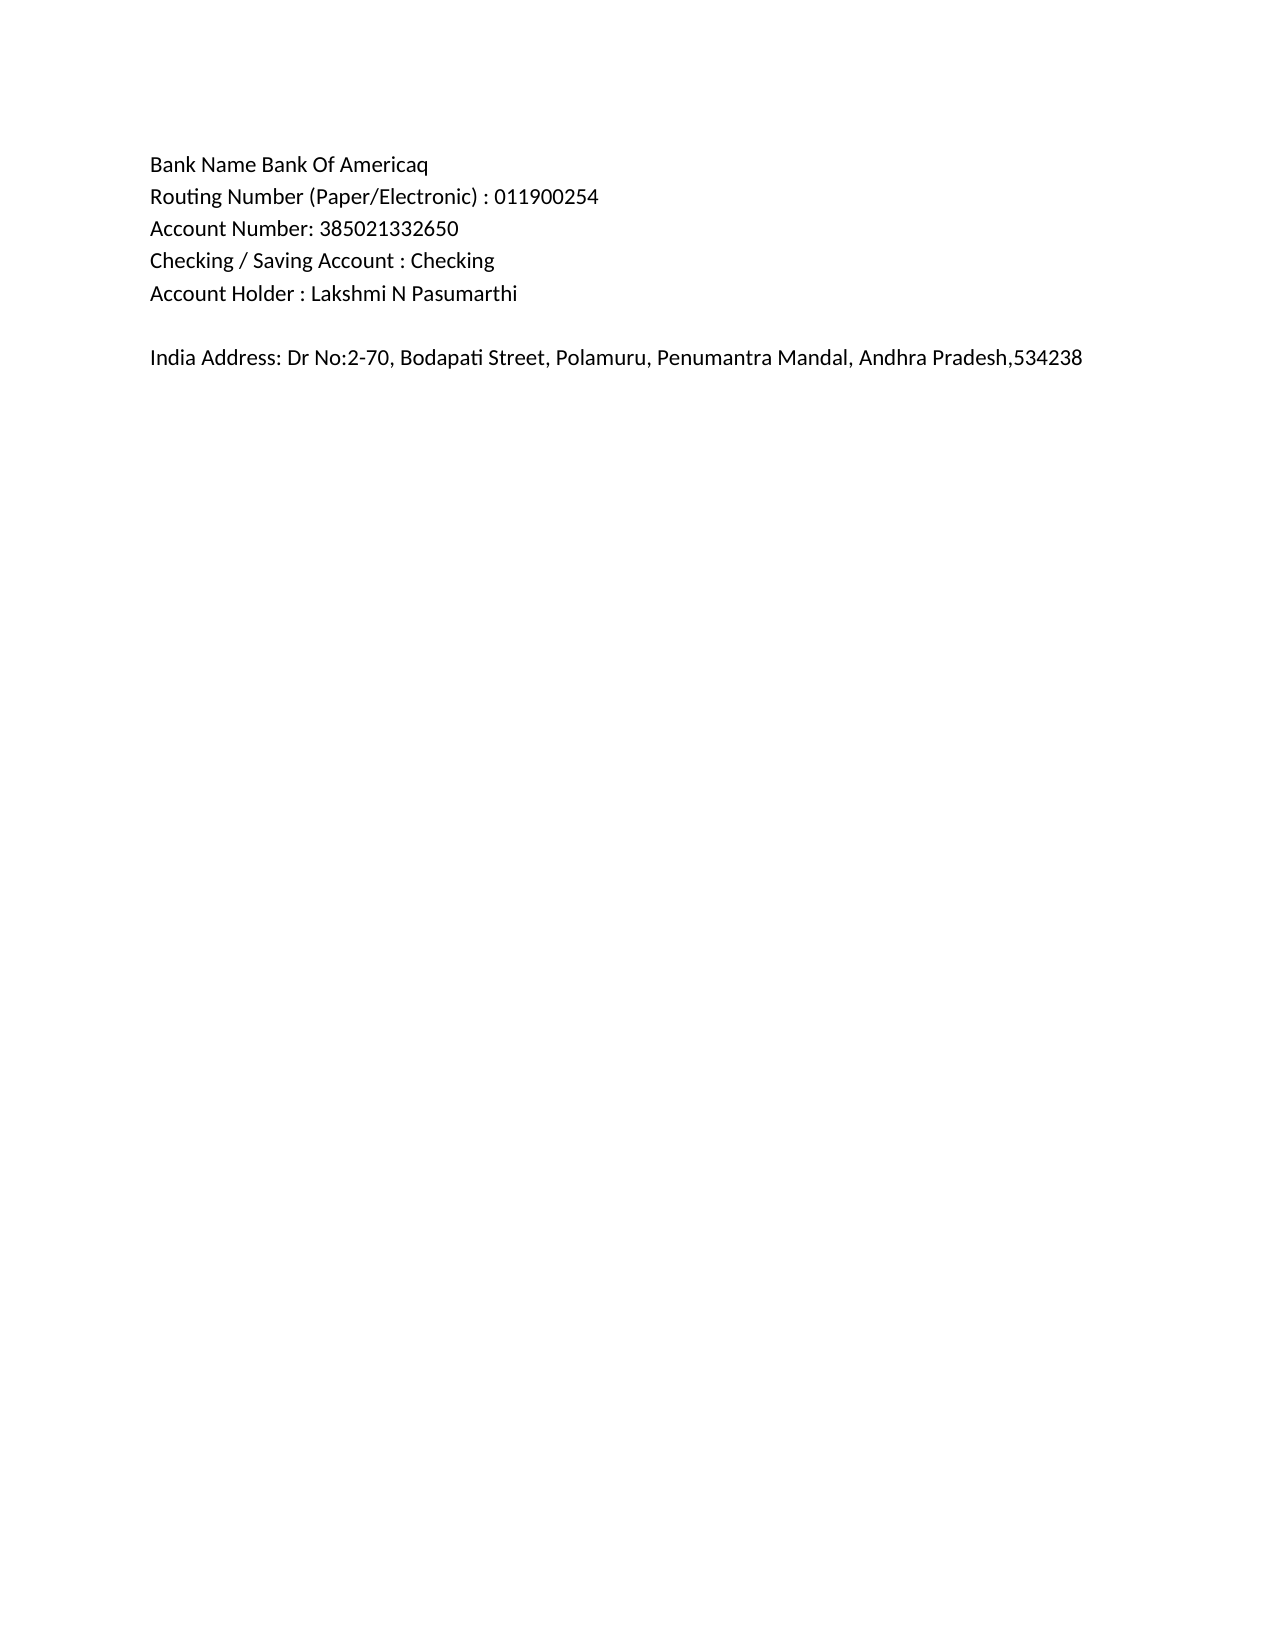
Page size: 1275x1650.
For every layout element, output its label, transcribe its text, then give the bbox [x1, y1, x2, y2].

text Bank Name Bank Of Americaq Routing Number (Paper/Electronic) : 011900254 Account Number: 385021332650 Checking / Saving Account : Checking Account Holder : Lakshmi N Pasumarthi India Address: Dr No:2-70, Bodapati Street, Polamuru, Penumantra Mandal, Andhra Pradesh,534238 [150, 150, 1125, 371]
